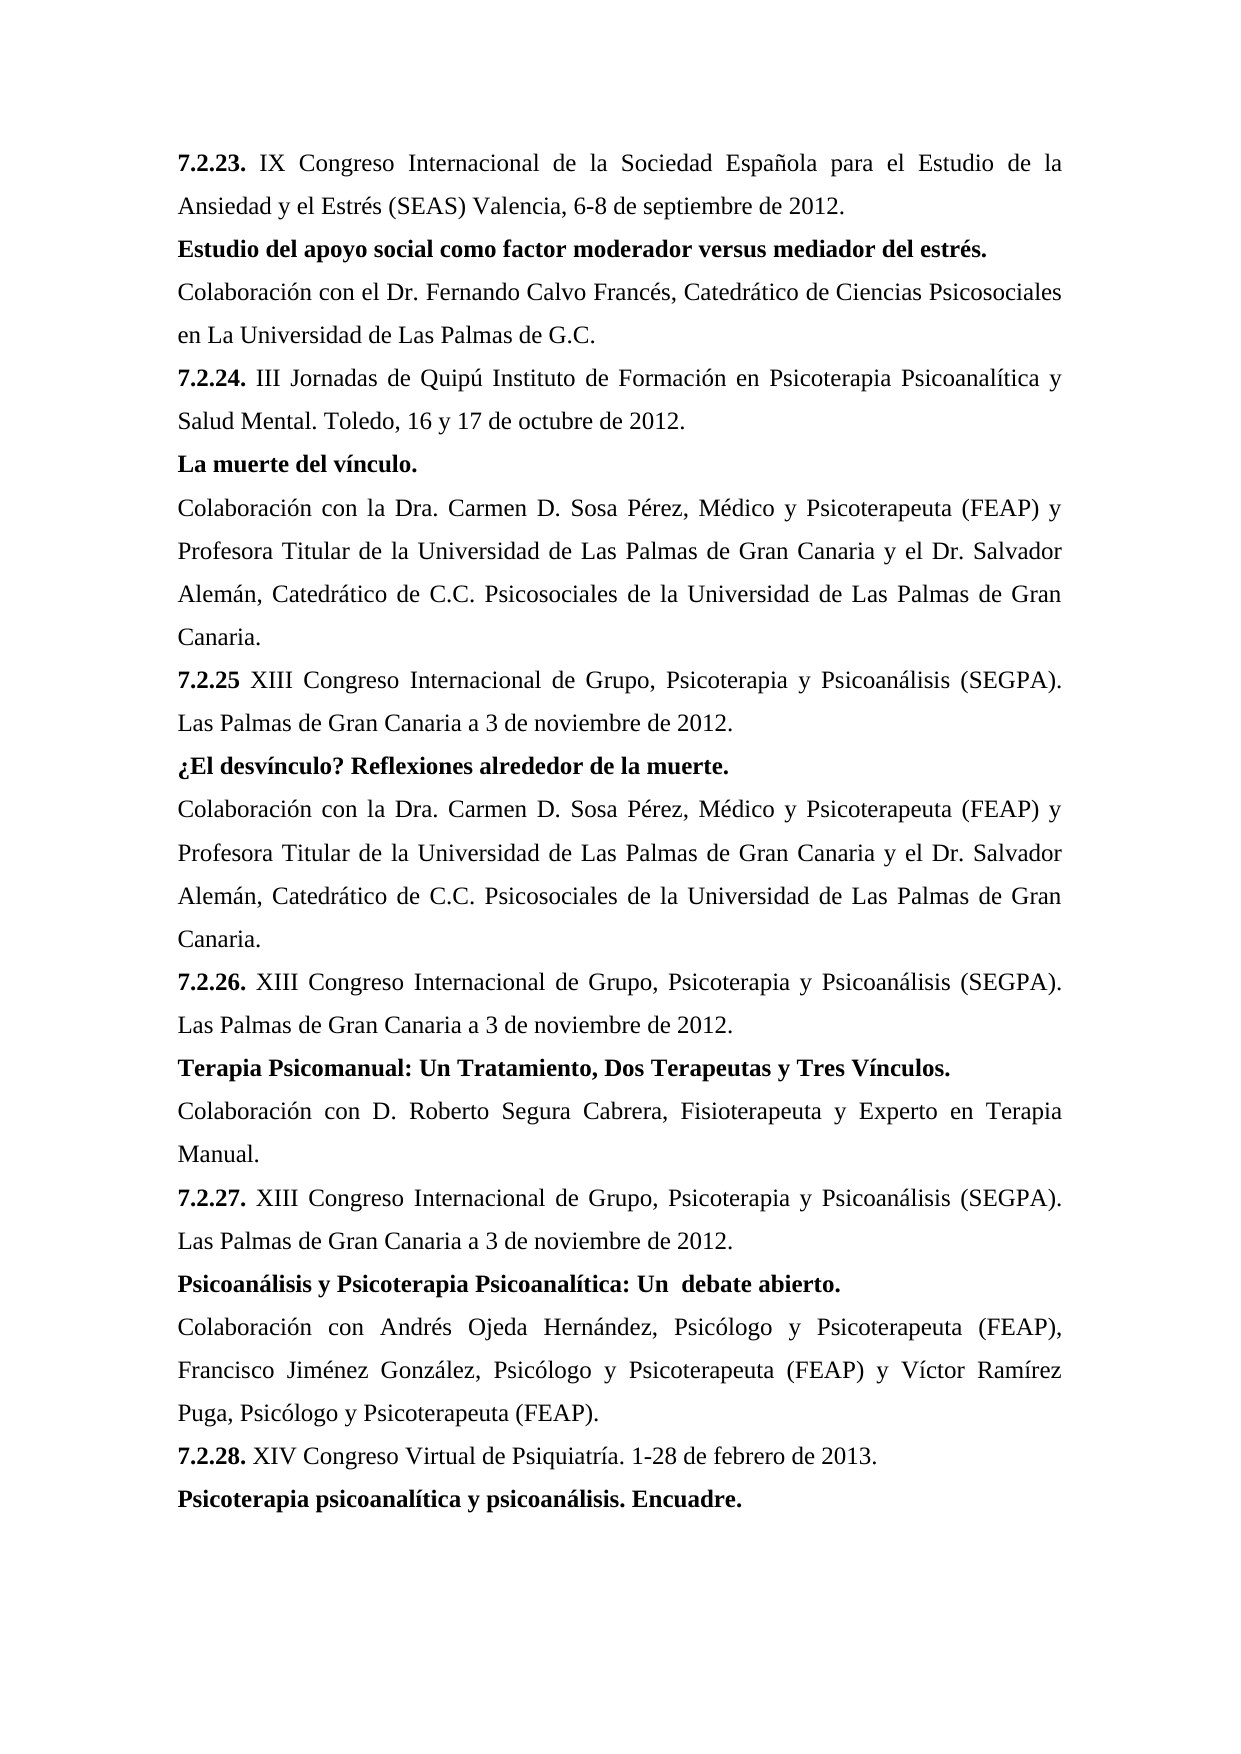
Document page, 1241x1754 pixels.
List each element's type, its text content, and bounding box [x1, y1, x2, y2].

text Terapia Psicomanual: Un Tratamiento, Dos Terapeutas y Tres Vínculos. [177, 1053, 1063, 1082]
text Colaboración con D. Sosa Pérez, Médico y Psicoterapeuta (FEAP) y Profesora Titular de de Las Palmas de Gran Canaria y el Dr. Salvador Alemán, Catedrático de C.C. Psicosociales de de Las Palmas de Gran Canaria. [177, 794, 1063, 953]
text 7.2.26. XIII Congreso Internacional de Grupo, Psicoterapia y Psicoanálisis (SEGPA). Las Palmas de Gran Canaria a 3 de noviembre de 2012. [177, 967, 1063, 1039]
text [177, 1312, 1063, 1427]
text Psicoterapia psicoanalítica y psicoanálisis. Encuadre. [177, 1484, 1063, 1513]
text ¿El desvínculo? Reflexiones alrededor de la muerte. [177, 751, 1063, 780]
text 7.2.23. IX Congreso Internacional de para el Estudio de y el Estrés (SEAS) Valencia, 6-8 de septiembre de 2012. [177, 148, 1063, 219]
text Colaboración con D. Roberto Segura Cabrera, Fisioterapeuta y Experto en Terapia Manual. [177, 1096, 1063, 1168]
text 7.2.28. XIV Congreso Virtual de Psiquiatría. 1-28 de febrero de 2013. [177, 1441, 1063, 1470]
text Colaboración con el Dr. Fernando Calvo Francés, Catedrático de Ciencias Psicosociales en de Las Palmas de G.C. [177, 277, 1063, 349]
text 7.2.24. III Jornadas de Quipú Instituto de Formación en Psicoterapia Psicoanalítica y Salud Mental. Toledo, 16 y 17 de octubre de 2012. [177, 363, 1063, 435]
text 7.2.25 XIII Congreso Internacional de Grupo, Psicoterapia y Psicoanálisis (SEGPA). Las Palmas de Gran Canaria a 3 de noviembre de 2012. [177, 665, 1063, 737]
text Estudio del apoyo social como factor moderador versus mediador del estrés. [177, 234, 1063, 263]
text 7.2.27. XIII Congreso Internacional de Grupo, Psicoterapia y Psicoanálisis (SEGPA). Las Palmas de Gran Canaria a 3 de noviembre de 2012. [177, 1183, 1063, 1254]
text Psicoanálisis y Psicoterapia Psicoanalítica: Un debate abierto. [177, 1269, 1063, 1298]
text Colaboración con D. Sosa Pérez, Médico y Psicoterapeuta (FEAP) y Profesora Titular de de Las Palmas de Gran Canaria y el Dr. Salvador Alemán, Catedrático de C.C. Psicosociales de de Las Palmas de Gran Canaria. [177, 493, 1063, 651]
text La muerte del vínculo. [177, 449, 1063, 478]
